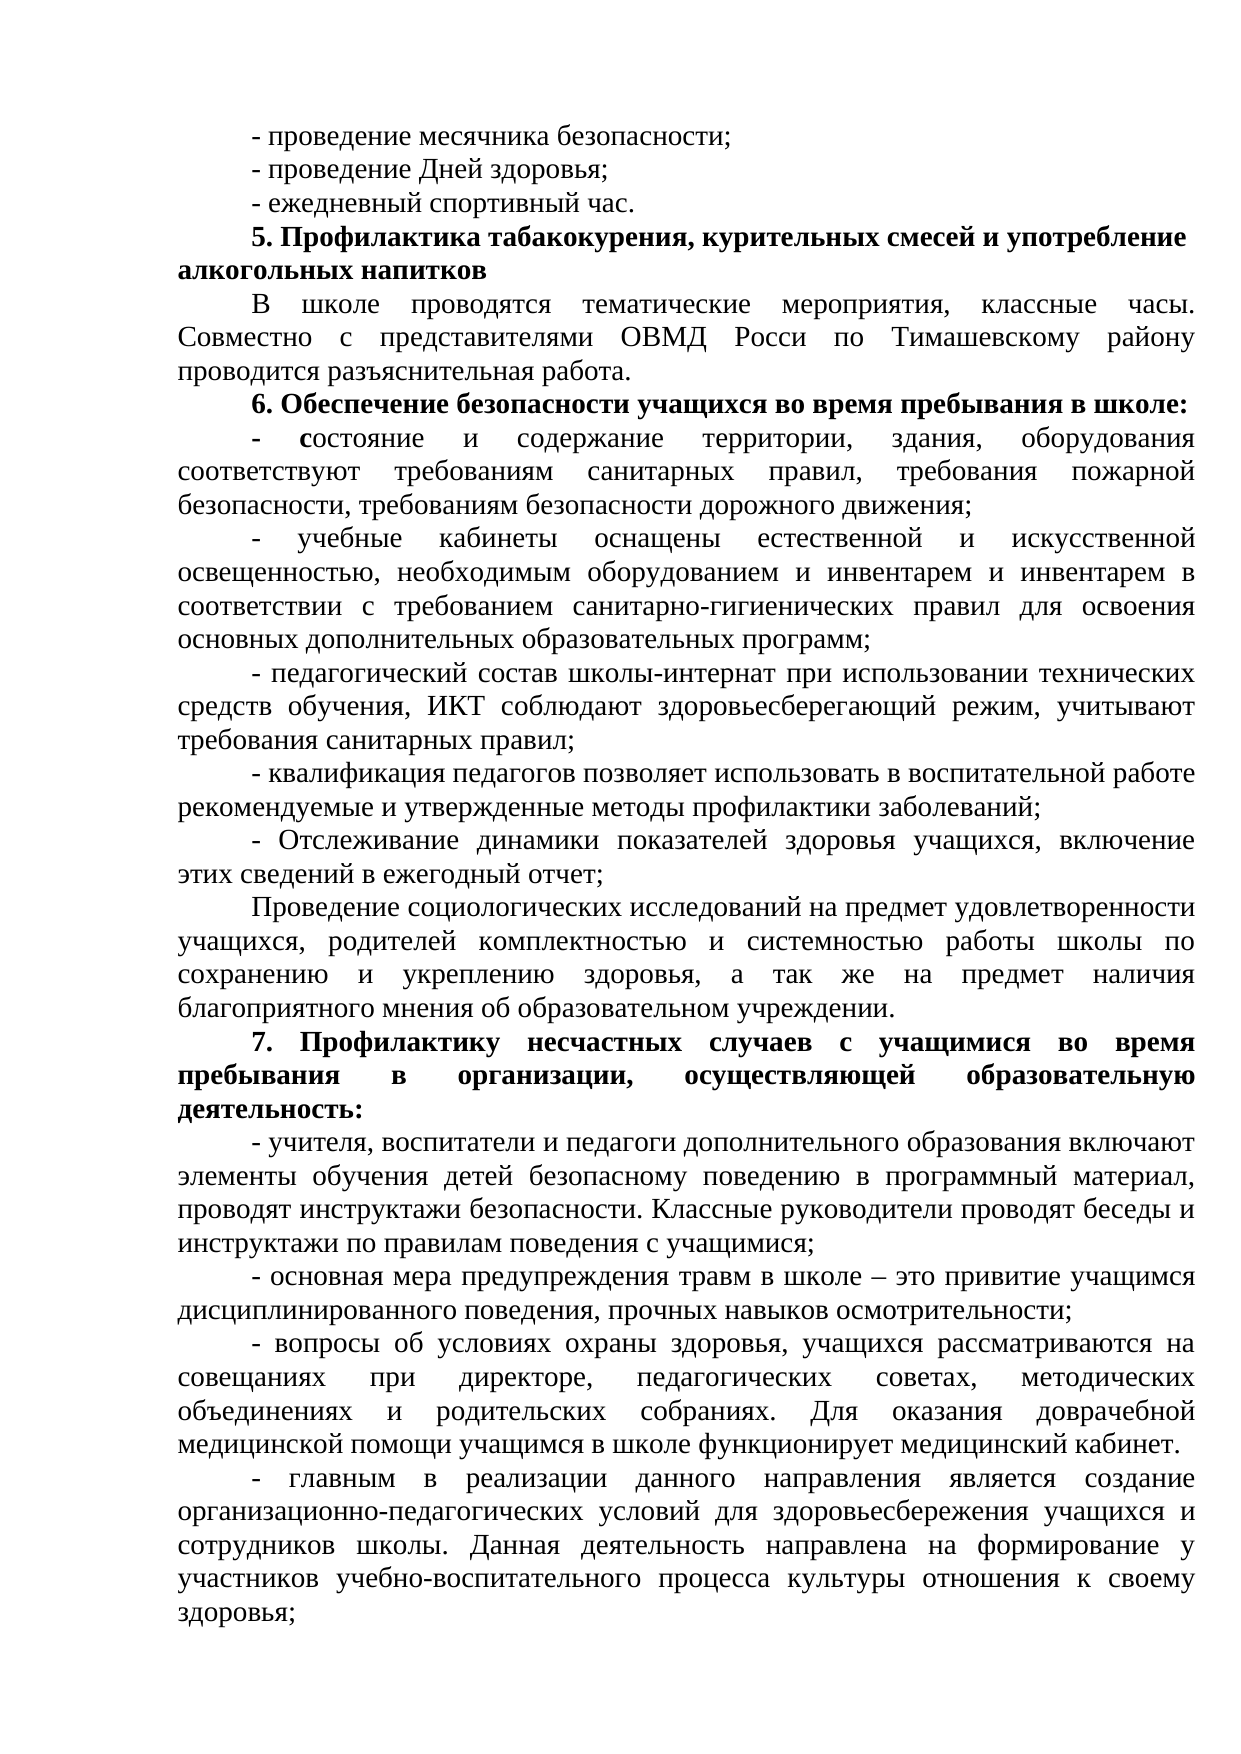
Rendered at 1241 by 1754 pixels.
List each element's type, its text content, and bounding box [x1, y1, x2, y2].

text - проведение месячника безопасности; [177, 118, 1196, 152]
text - Отслеживание динамики показателей здоровья учащихся, включение этих сведений в ежегодный отчет; [177, 822, 1196, 889]
text - ежедневный спортивный час. [177, 185, 1196, 219]
text - учебные кабинеты оснащены естественной и искусственной освещенностью, необходимым оборудованием и инвентарем и инвентарем в соответствии с требованием санитарно-гигиенических правил для освоения основных дополнительных образовательных программ; [177, 521, 1196, 655]
text 7. Профилактику несчастных случаев с учащимися во время пребывания в организации, осуществляющей образовательную деятельность: [177, 1024, 1196, 1124]
text - состояние и содержание территории, здания, оборудования соответствуют требованиям санитарных правил, требования пожарной безопасности, требованиям безопасности дорожного движения; [177, 420, 1196, 521]
text - основная мера предупреждения травм в школе – это привитие учащимся дисциплинированного поведения, прочных навыков осмотрительности; [177, 1258, 1196, 1326]
text - учителя, воспитатели и педагоги дополнительного образования включают элементы обучения детей безопасному поведению в программный материал, проводят инструктажи безопасности. Классные руководители проводят беседы и инструктажи по правилам поведения с учащимися; [177, 1124, 1196, 1258]
text - главным в реализации данного направления является создание организационно-педагогических условий для здоровьесбережения учащихся и сотрудников школы. Данная деятельность направлена на формирование у участников учебно-воспитательного процесса культуры отношения к своему здоровья; [177, 1460, 1196, 1627]
text 6. Обеспечение безопасности учащихся во время пребывания в школе: [177, 386, 1196, 420]
text Проведение социологических исследований на предмет удовлетворенности учащихся, родителей комплектностью и системностью работы школы по сохранению и укреплению здоровья, а так же на предмет наличия благоприятного мнения об образовательном учреждении. [177, 889, 1196, 1024]
text В школе проводятся тематические мероприятия, классные часы. Совместно с представителями ОВМД Росси по Тимашевскому району проводится разъяснительная работа. [177, 286, 1196, 386]
text - проведение Дней здоровья; [177, 152, 1196, 185]
text - квалификация педагогов позволяет использовать в воспитательной работе рекомендуемые и утвержденные методы профилактики заболеваний; [177, 755, 1196, 822]
text - педагогический состав школы-интернат при использовании технических средств обучения, ИКТ соблюдают здоровьесберегающий режим, учитывают требования санитарных правил; [177, 655, 1196, 755]
text - вопросы об условиях охраны здоровья, учащихся рассматриваются на совещаниях при директоре, педагогических советах, методических объединениях и родительских собраниях. Для оказания доврачебной медицинской помощи учащимся в школе функционирует медицинский кабинет. [177, 1326, 1196, 1460]
text 5. Профилактика табакокурения, курительных смесей и употребление алкогольных напитков [177, 219, 1196, 286]
